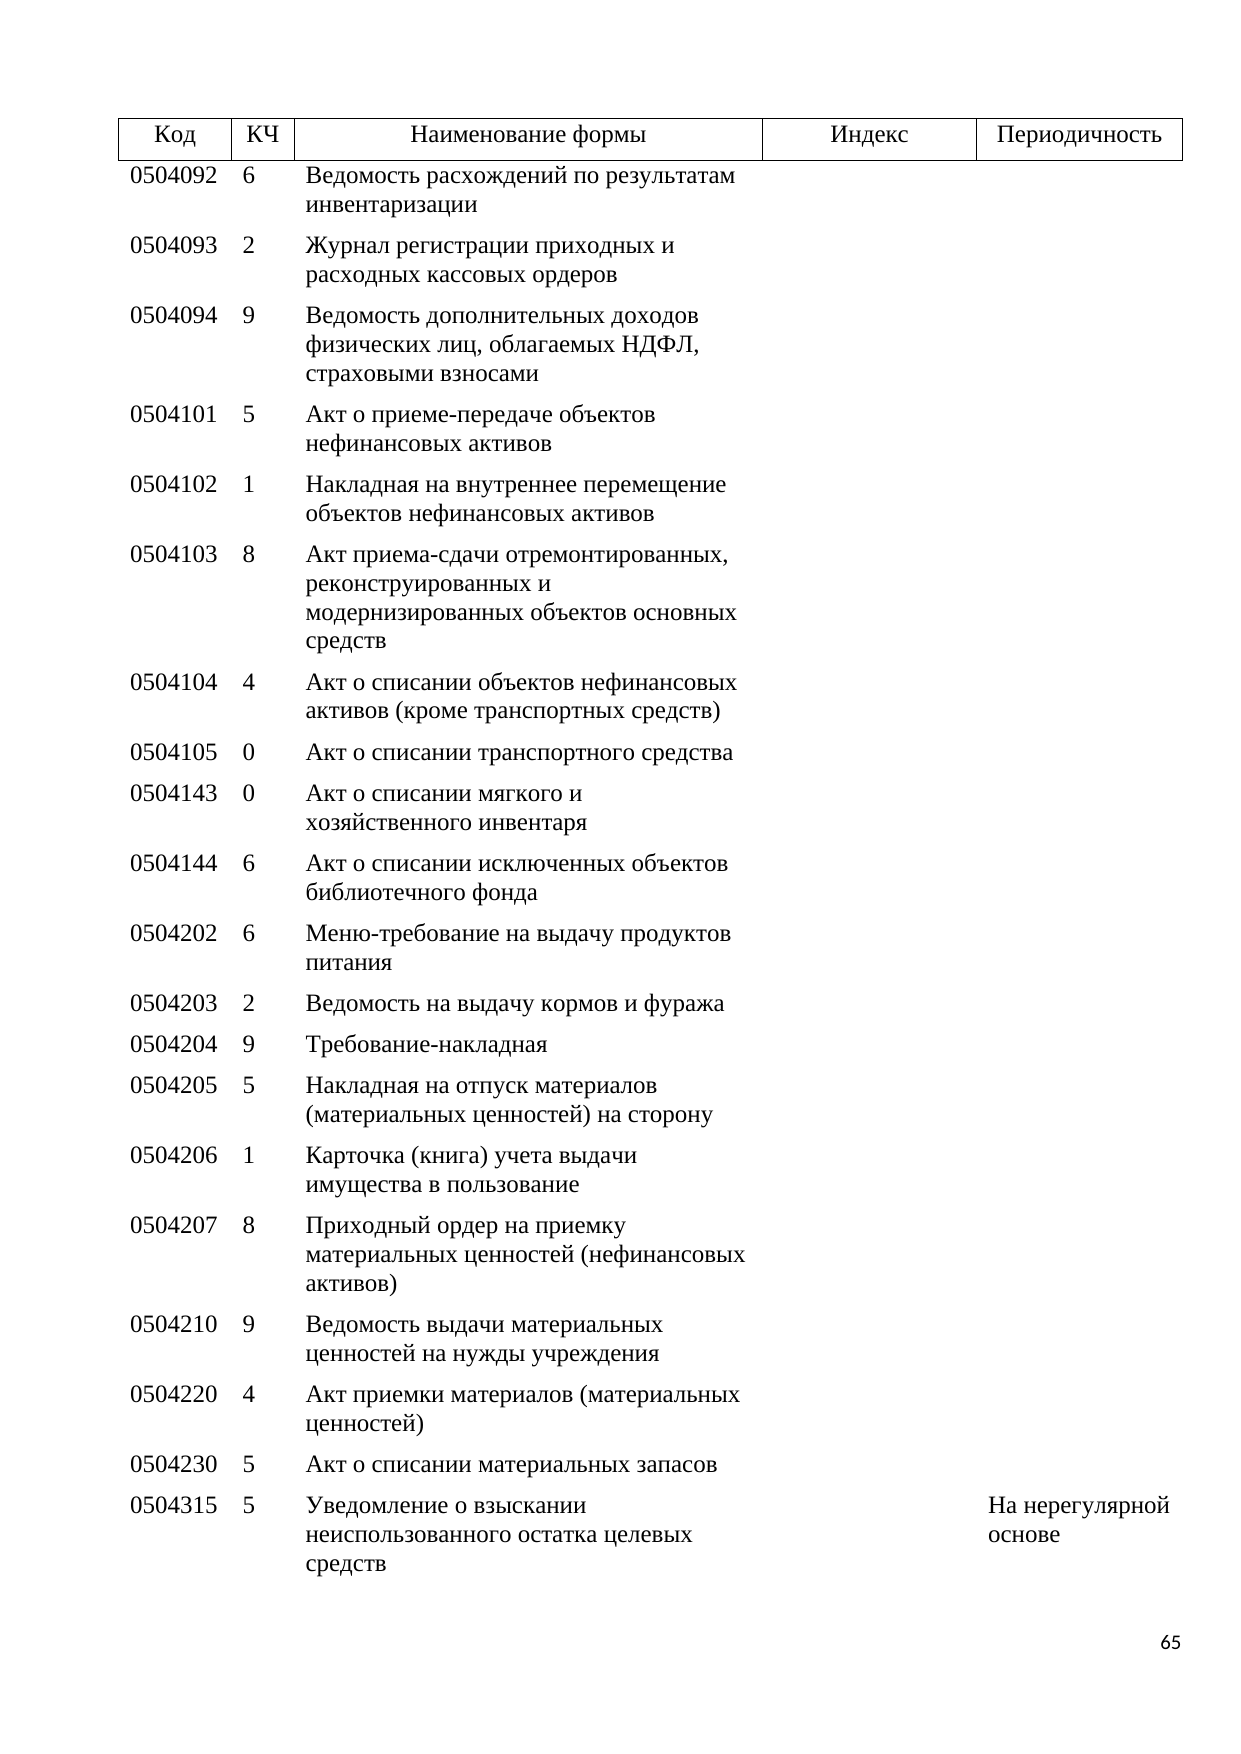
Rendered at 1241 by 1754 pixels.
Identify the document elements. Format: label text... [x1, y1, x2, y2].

table_header КЧ [232, 119, 294, 160]
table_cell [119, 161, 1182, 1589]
table_header Код [119, 119, 231, 160]
table_header Наименование формы [295, 119, 762, 160]
table_header Периодичность [977, 119, 1182, 160]
table_header Индекс [763, 119, 976, 160]
